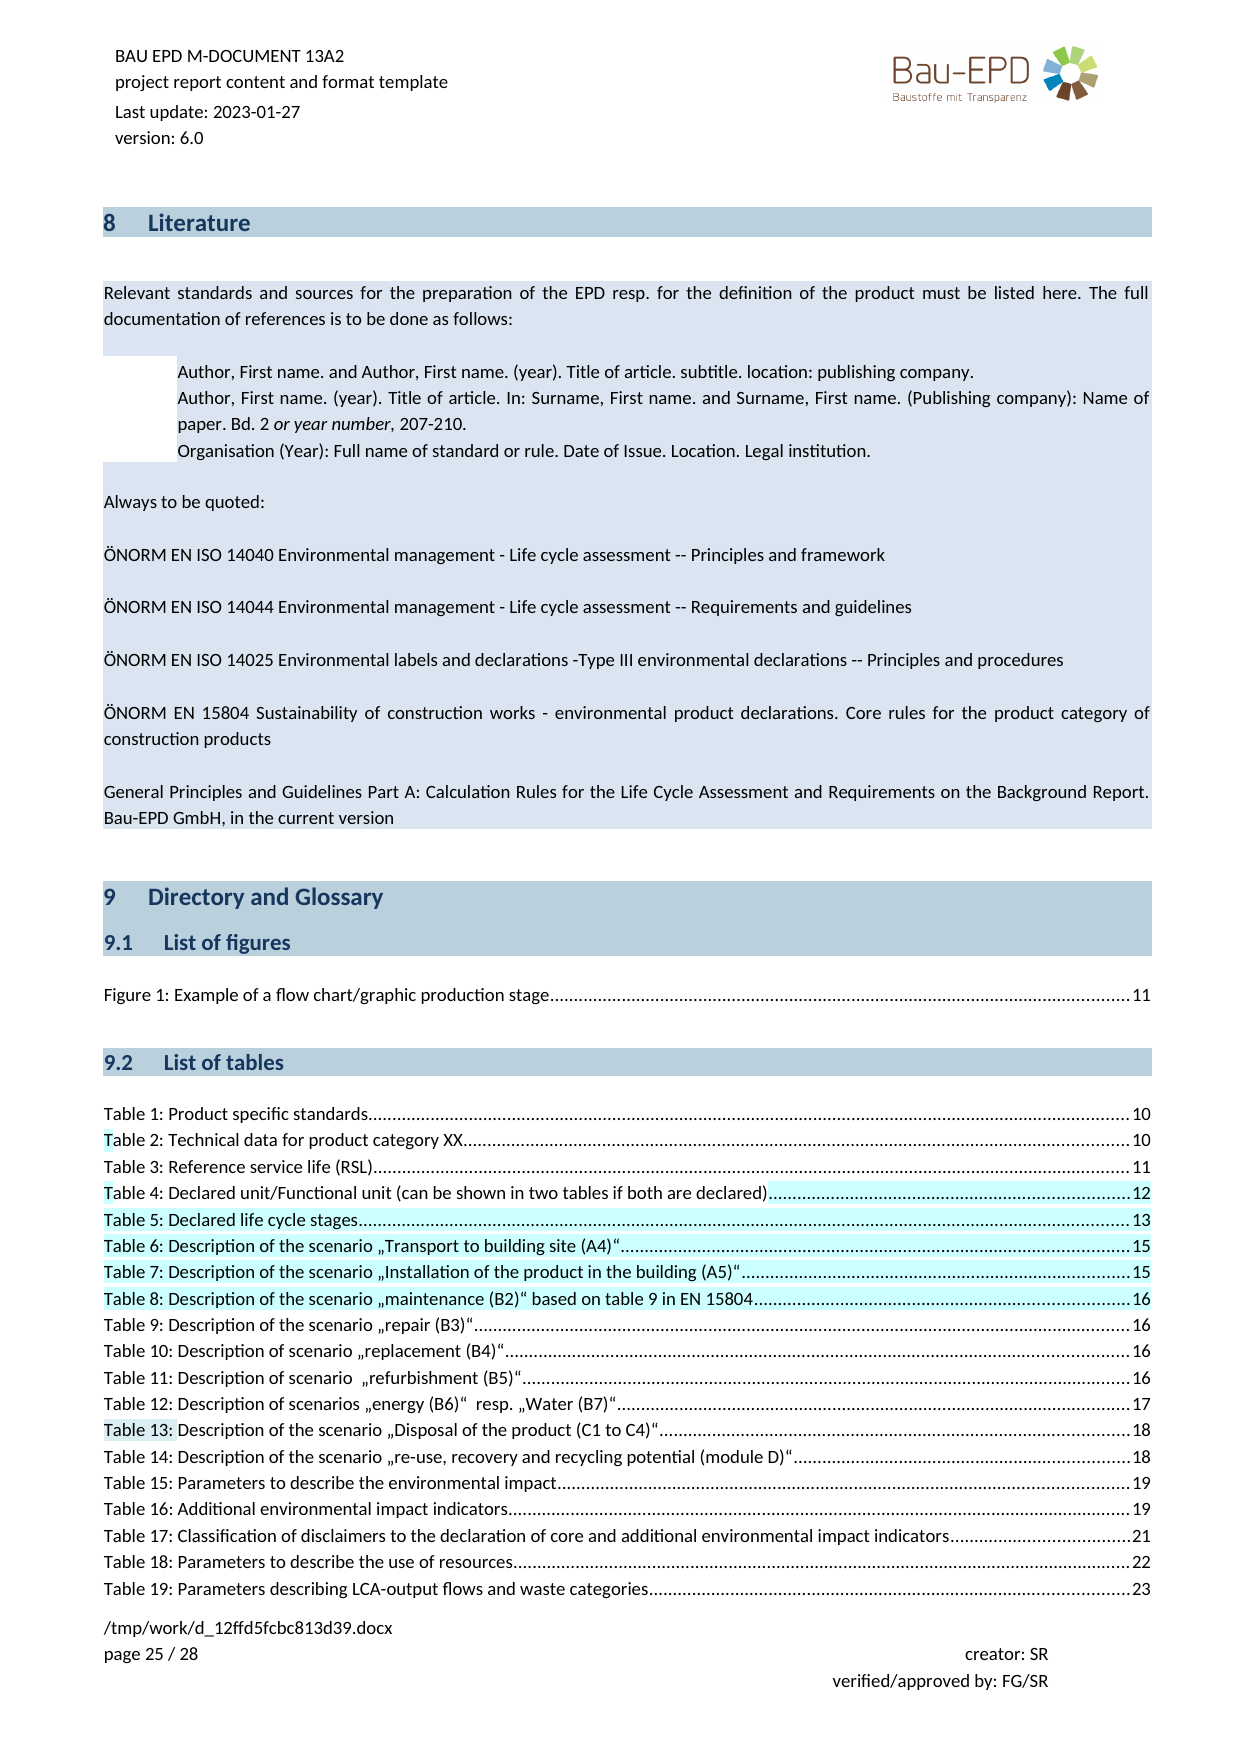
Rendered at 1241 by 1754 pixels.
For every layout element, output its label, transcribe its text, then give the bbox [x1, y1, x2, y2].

text Table 10: Description of scenario „replacement (B4)“ 16 [103, 1339, 1152, 1362]
text Table 18: Parameters to describe the use of resources 22 [103, 1550, 1152, 1573]
text Table 16: Additional environmental impact indicators 19 [103, 1498, 1152, 1521]
text General Principles and Guidelines Part A: Calculation Rules for the Life Cycle Assessment and Requirements on the Background Report. Bau-EPD GmbH, in the current version [103, 780, 1152, 829]
subtitle List of figures [103, 928, 1152, 956]
text Table 1: Product specific standards 10 [103, 1102, 1152, 1125]
text Table 19: Parameters describing LCA-output flows and waste categories 23 [103, 1577, 1152, 1599]
subtitle Literature [103, 207, 1152, 237]
subtitle Directory and Glossary [103, 881, 1152, 911]
text Figure 1: Example of a flow chart/graphic production stage 11 [103, 983, 1152, 1006]
text ÖNORM EN ISO 14040 Environmental management - Life cycle assessment -- Principles and framework [103, 543, 1152, 566]
text Organisation (Year): Full name of standard or rule. Date of Issue. Location. Legal institution. [177, 439, 1152, 462]
subtitle List of tables [103, 1048, 1152, 1076]
text Table 3: Reference service life (RSL) 11 [103, 1155, 1152, 1178]
text Table 2: Technical data for product category XX 10 [113, 1129, 1152, 1152]
text Table 4: Declared unit/Functional unit (can be shown in two tables if both are declared) 12 [113, 1181, 768, 1204]
text Table 15: Parameters to describe the environmental impact 19 [103, 1471, 1152, 1494]
text Relevant standards and sources for the preparation of the EPD resp. for the definition of the product must be listed here. The full documentation of references is to be done as follows: [103, 281, 1152, 330]
text ÖNORM EN ISO 14025 Environmental labels and declarations -Type III environmental declarations -- Principles and procedures [103, 648, 1152, 671]
picture [885, 44, 1101, 104]
text Table 17: Classification of disclaimers to the declaration of core and additional environmental impact indicators 21 [103, 1524, 1152, 1547]
text Table 11: Description of scenario „refurbishment (B5)“ 16 [103, 1366, 1152, 1389]
text Table 9: Description of the scenario „repair (B3)“ 16 [103, 1313, 1152, 1336]
text Table 13: Description of the scenario „Disposal of the product (C1 to C4)“ 18 [103, 1418, 1152, 1441]
text Table 12: Description of scenarios „energy (B6)“ resp. „Water (B7)“ 17 [103, 1392, 1152, 1415]
text ÖNORM EN 15804 Sustainability of construction works - environmental product declarations. Core rules for the product category of construction products [103, 701, 1152, 750]
text Author, First name. and Author, First name. (year). Title of article. subtitle. location: publishing company. [177, 360, 1152, 383]
text ÖNORM EN ISO 14044 Environmental management - Life cycle assessment -- Requirements and guidelines [103, 596, 1152, 619]
text Always to be quoted: [103, 490, 1152, 513]
text Author, First name. (year). Title of article. In: Surname, First name. and Surname, First name. (Publishing company): Name of paper. Bd. 2 or year number, 207-210. [177, 386, 1152, 436]
text Table 14: Description of the scenario „re-use, recovery and recycling potential (module D)“ 18 [103, 1445, 1152, 1468]
